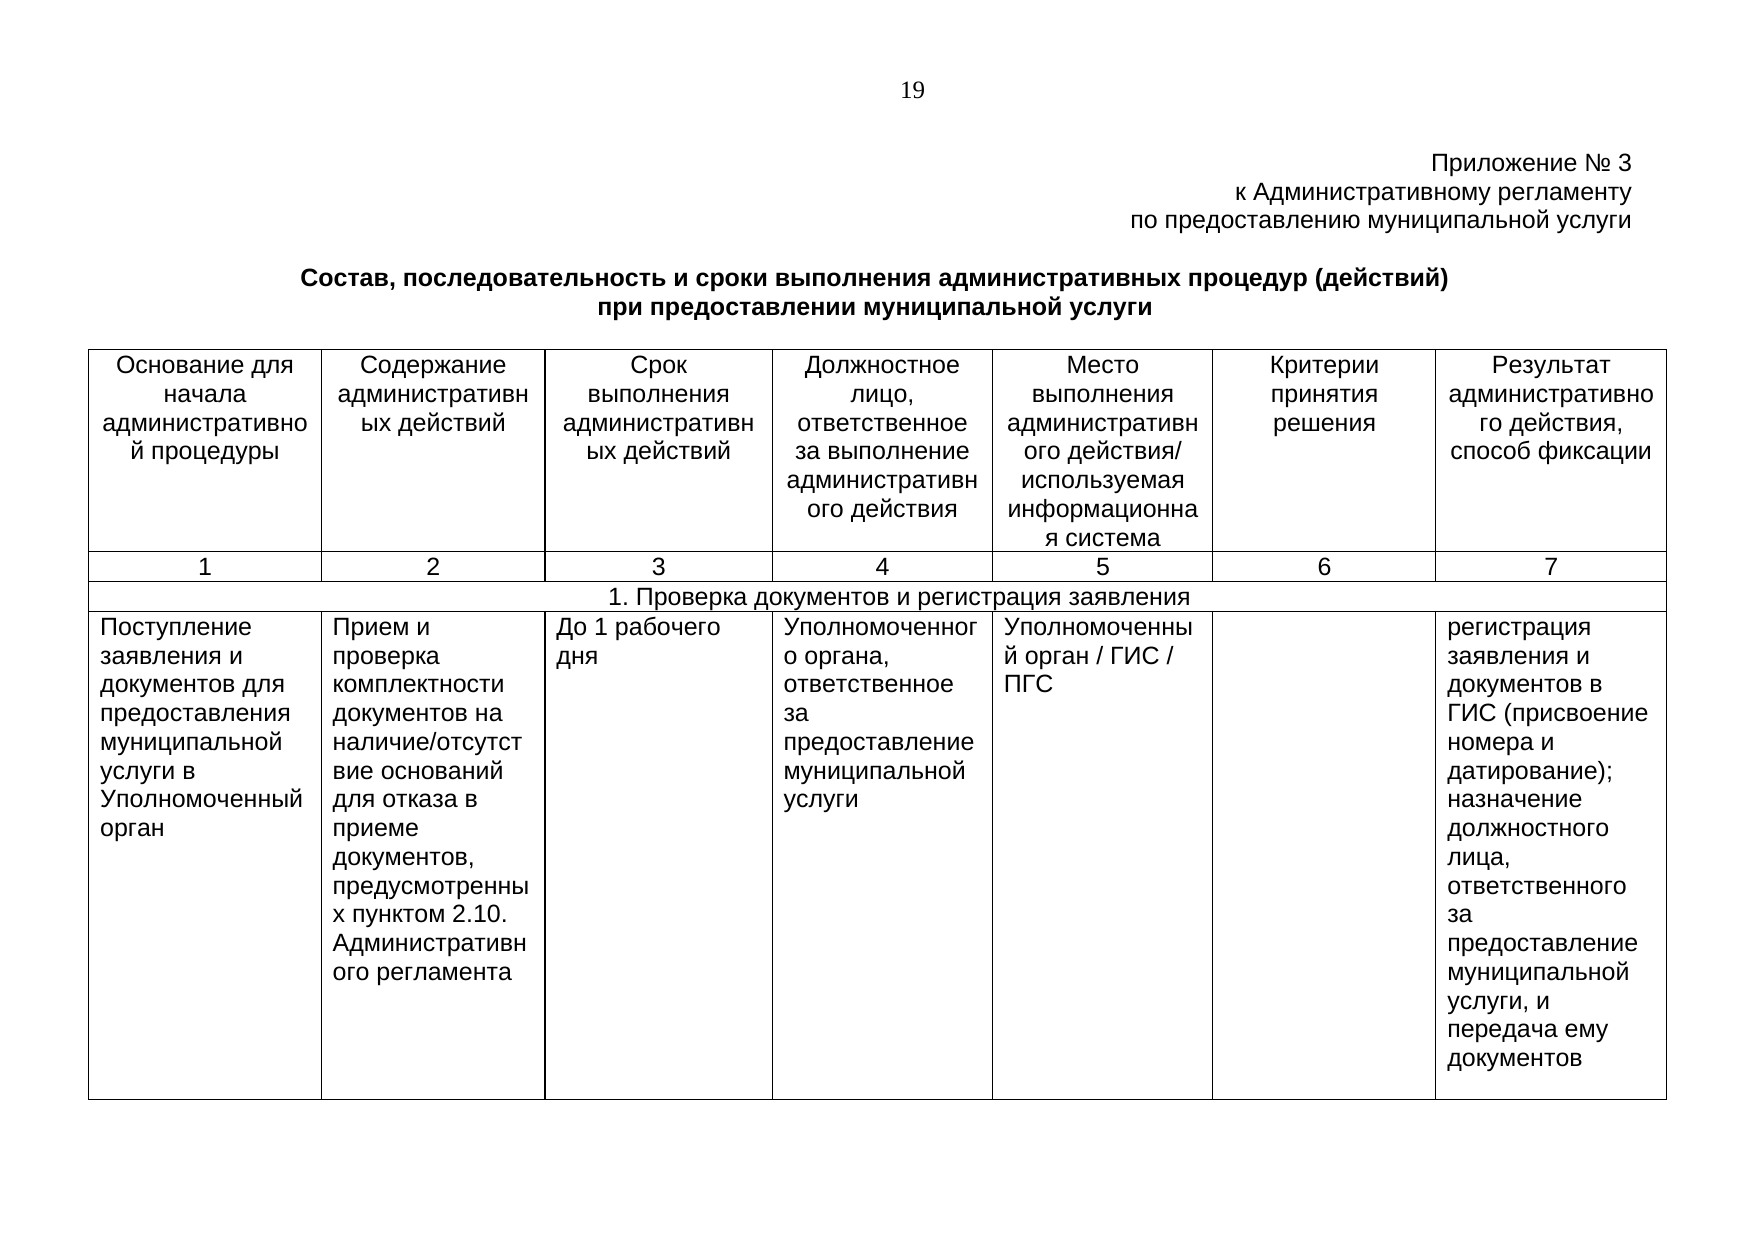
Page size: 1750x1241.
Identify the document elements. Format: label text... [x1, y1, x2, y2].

table_header Результат административного действия, способ фиксации [1436, 350, 1666, 551]
table_cell 3 [546, 552, 772, 581]
table_cell До 1 рабочего дня [546, 612, 772, 1098]
table_cell Прием и проверка комплектности документов на наличие/отсутствие оснований для отказа в приеме документов, предусмотренных пунктом 2.10. Административного регламента [322, 612, 544, 1098]
table_cell 7 [1436, 552, 1666, 581]
table_cell регистрация заявления и документов в ГИС (присвоение номера и датирование); назначение должностного лица, ответственного за предоставление муниципальной услуги, и передача ему документов [1436, 612, 1666, 1098]
table_header Основание для начала административной процедуры [89, 350, 321, 551]
table_cell 1. Проверка документов и регистрация заявления [89, 582, 1666, 611]
table_cell 4 [773, 552, 992, 581]
text к Административному регламенту [118, 176, 1632, 205]
table_cell Уполномоченный орган / ГИС / ПГС [993, 612, 1212, 1098]
table_cell 6 [1213, 552, 1435, 581]
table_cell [89, 612, 321, 1098]
table_header Срок выполнения административных действий [546, 350, 772, 551]
table_cell Уполномоченного органа, ответственное за предоставление муниципальной услуги [773, 612, 992, 1098]
text по предоставлению муниципальной услуги [118, 205, 1632, 234]
text при предоставлении муниципальной услуги [118, 291, 1632, 320]
table_header Критерии принятия решения [1213, 350, 1435, 551]
text Приложение № 3 [118, 148, 1632, 176]
table_cell 1 [89, 552, 321, 581]
table_header Место выполнения административного действия/ используемая информационная система [993, 350, 1212, 551]
table_header Должностное лицо, ответственное за выполнение административного действия [773, 350, 992, 551]
table_cell [1213, 612, 1435, 1098]
text Состав, последовательность и сроки выполнения административных процедур (действий) [118, 263, 1632, 291]
table_cell 2 [322, 552, 544, 581]
table_header Содержание административных действий [322, 350, 544, 551]
table_cell 5 [993, 552, 1212, 581]
